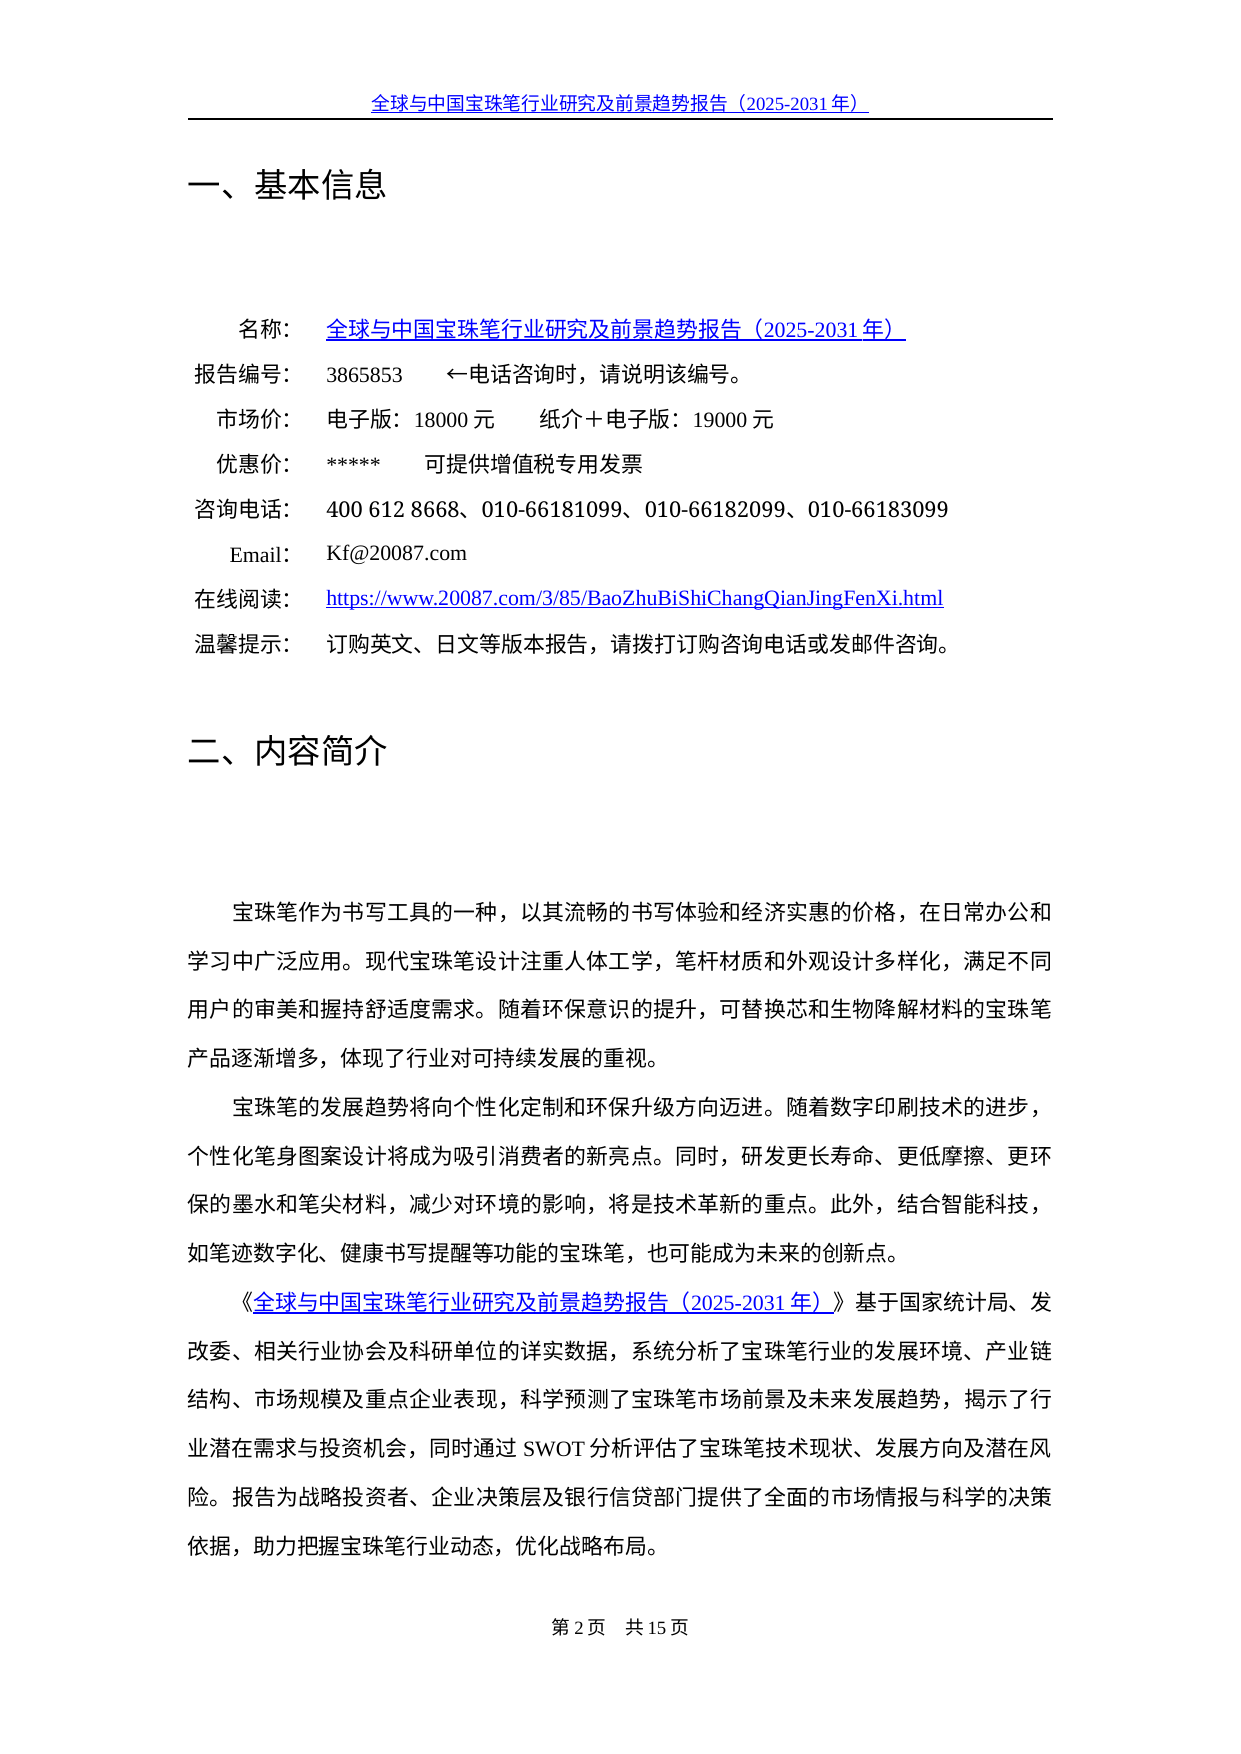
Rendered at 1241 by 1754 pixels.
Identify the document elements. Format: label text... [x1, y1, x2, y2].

table_cell 市场价： [167, 402, 315, 447]
table_cell 温馨提示： [167, 627, 315, 672]
table_cell 订购英文、日文等版本报告，请拨打订购咨询电话或发邮件咨询。 [315, 627, 1073, 672]
table_cell 咨询电话： [167, 492, 315, 537]
table_cell ***** 可提供增值税专用发票 [315, 447, 1073, 492]
table_cell 电子版：18000 元 纸介＋电子版：19000 元 [315, 402, 1073, 447]
table_cell 报告编号： [167, 357, 315, 402]
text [187, 894, 1053, 1561]
title 二、内容简介 [187, 717, 1053, 782]
table_cell Kf@20087.com [315, 537, 1073, 582]
title 一、基本信息 [187, 150, 1053, 215]
table_cell 3865853 ←电话咨询时，请说明该编号。 [315, 357, 1073, 402]
table_header 全球与中国宝珠笔行业研究及前景趋势报告（2025-2031年） [315, 312, 1073, 357]
table_cell [315, 582, 1073, 627]
table_cell 优惠价： [167, 447, 315, 492]
table_cell Email： [167, 537, 315, 582]
table_cell 400 612 8668、010-66181099、010-66182099、010-66183099 [315, 492, 1073, 537]
table_cell 在线阅读： [167, 582, 315, 627]
table_header 名称： [167, 312, 315, 357]
